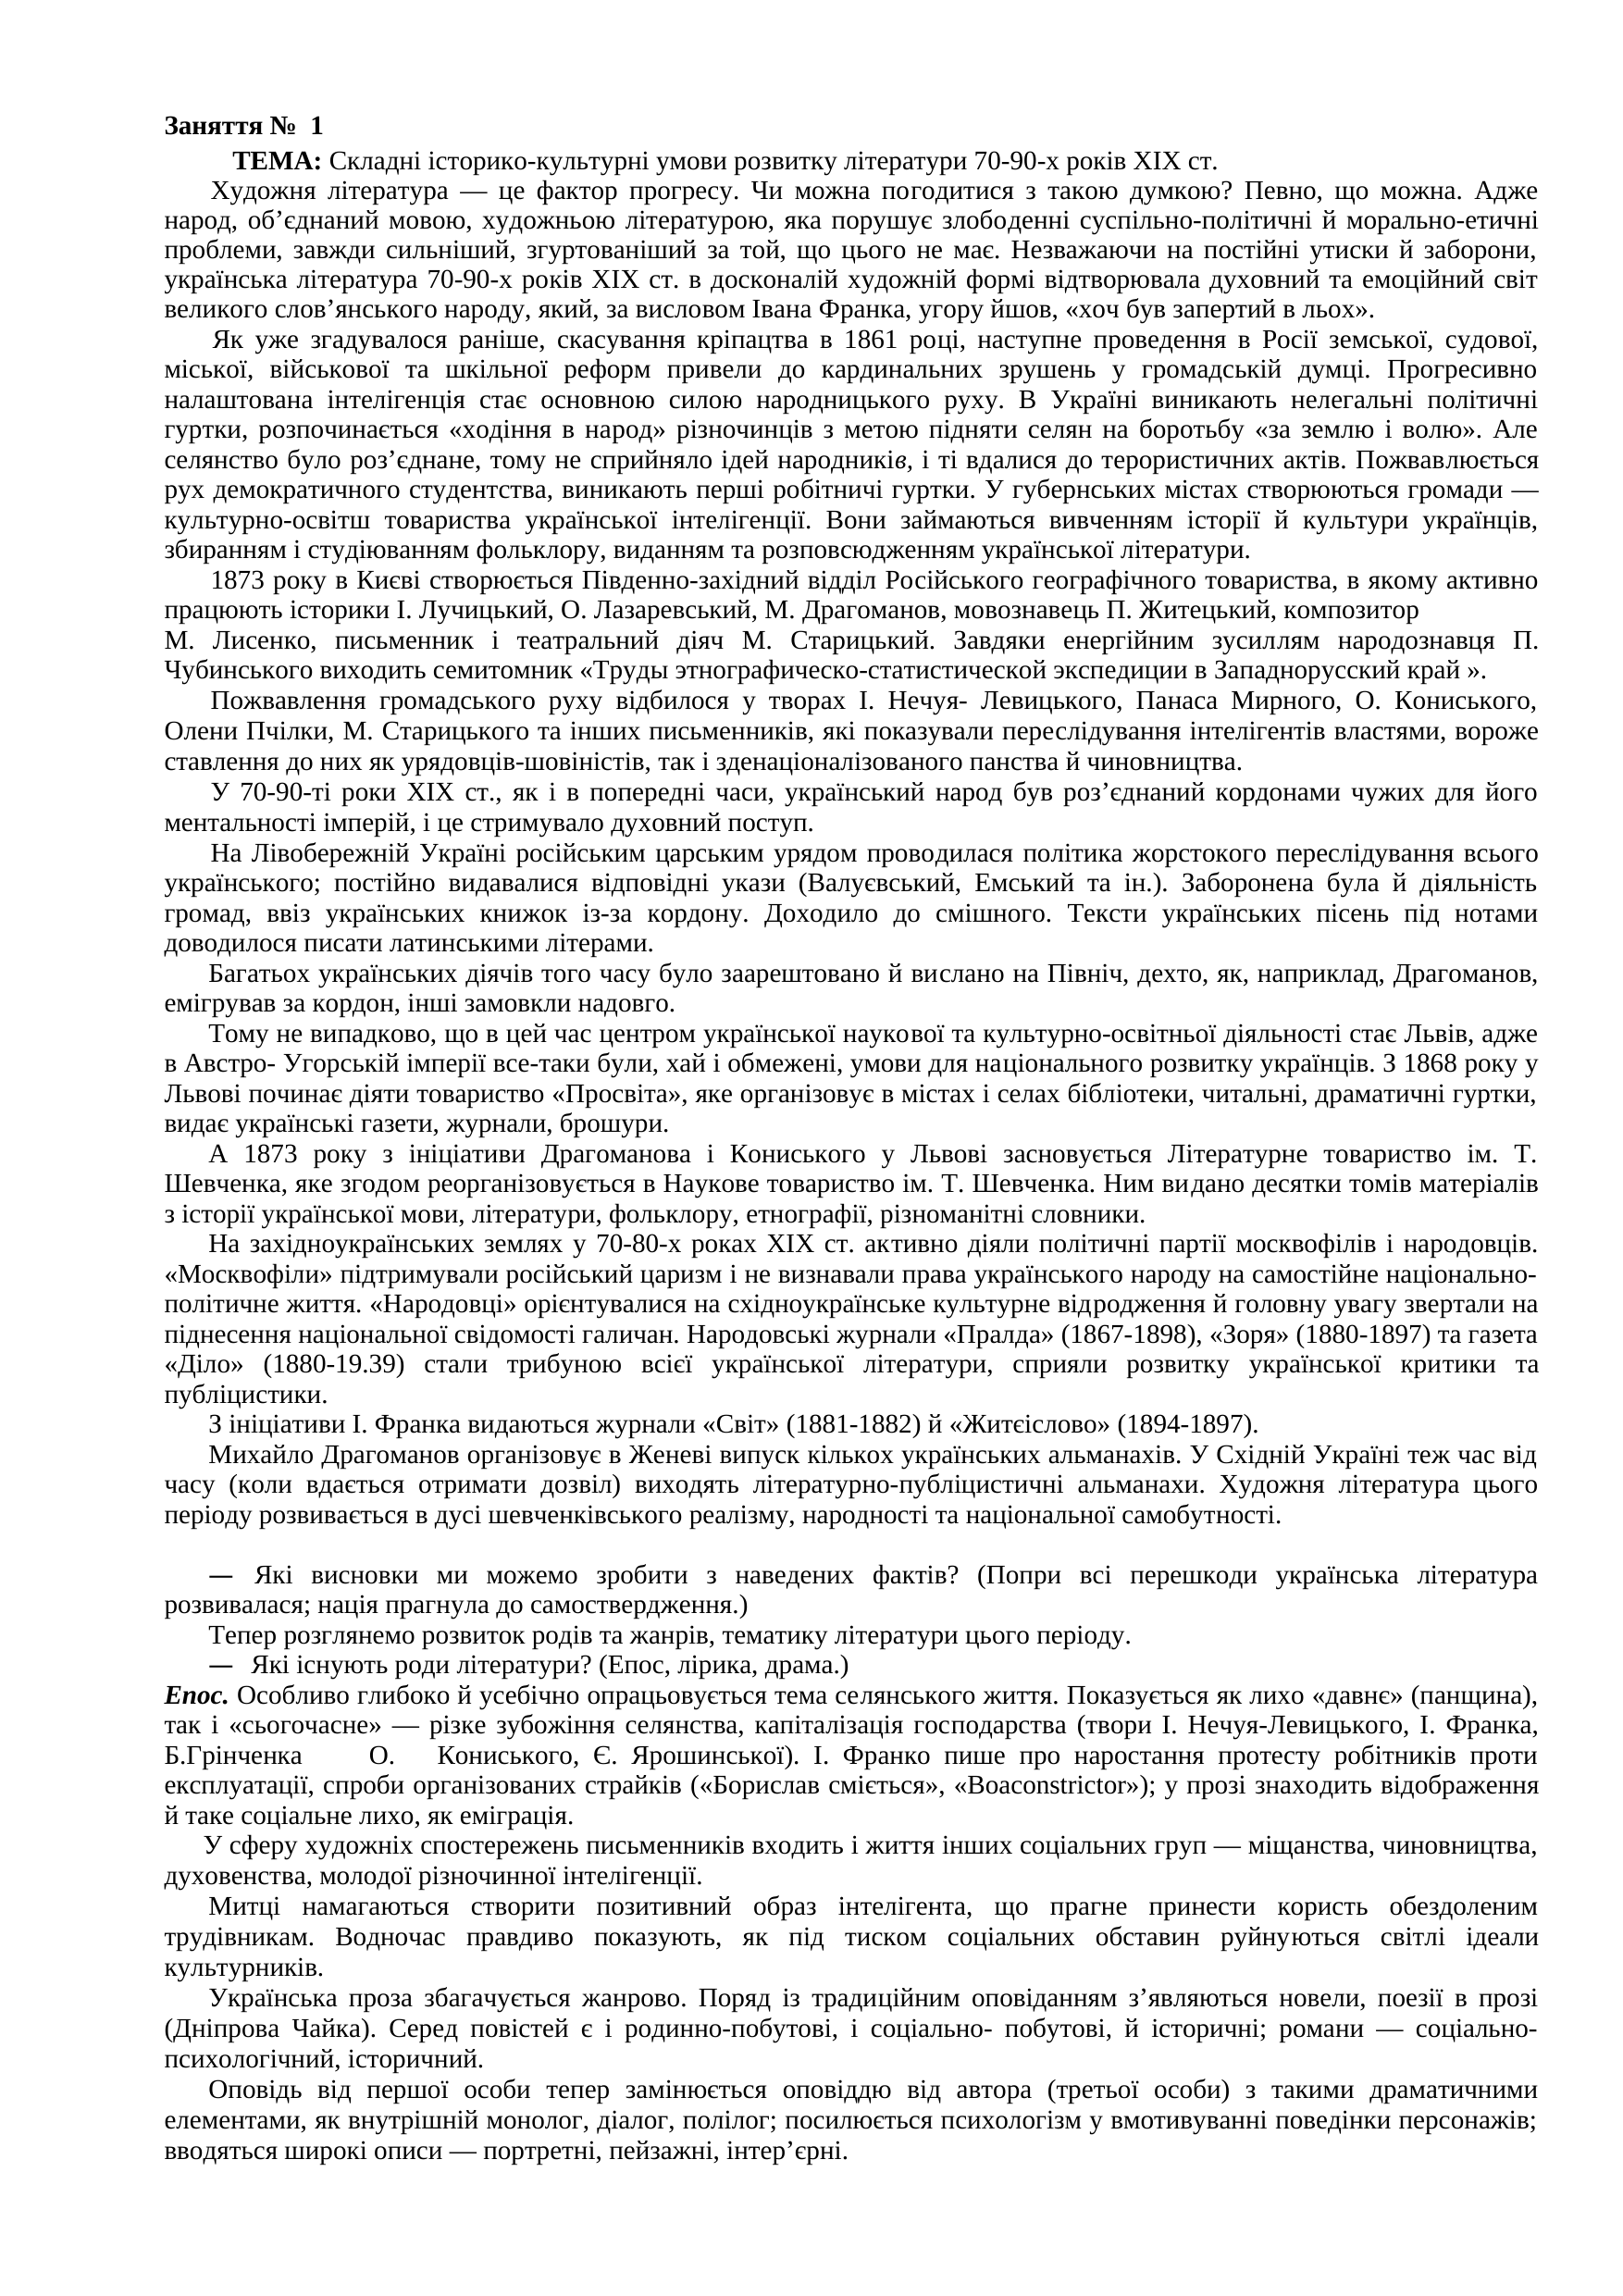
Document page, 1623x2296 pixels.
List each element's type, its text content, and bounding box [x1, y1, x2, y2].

text М. Лисенко, письменник і театральний діяч М. Старицький. Завдяки енергійним зусиллям народознавця П. Чубинського виходить семитомник «Труды этнографическо-статистической экспедиции в Западнорусский край ». [164, 625, 1539, 685]
list Які існують роди літератури? (Епос, лірика, драма.) [164, 1650, 1541, 1680]
text У 70-90-ті роки XIX ст., як і в попередні часи, український народ був роз’єднаний кордонами чужих для його ментальності імперій, і це стримувало духовний поступ. [164, 776, 1539, 838]
text Пожвавлення громадського руху відбилося у творах І. Нечуя- Левицького, Панаса Мирного, О. Кониського, Олени Пчілки, М. Старицького та інших письменників, які показували переслідування інтелігентів властями, вороже ставлення до них як урядовців-шовіністів, так і зденаціоналізованого панства й чиновництва. [164, 685, 1539, 776]
text У сферу художніх спостережень письменників входить і життя інших соціальних груп — міщанства, чиновництва, духовенства, молодої різночинної інтелігенції. [164, 1831, 1539, 1891]
text На західноукраїнських землях у 70-80-х роках ХІХ ст. активно діяли політичні партії москвофілів і народовців. «Москвофіли» підтримували російський царизм і не визнавали права українського народу на самостійне національно-політичне життя. «Народовці» орієнтувалися на східноукраїнське культурне відродження й головну увагу звертали на піднесення національної свідомості галичан. Народовські журнали «Пралда» (1867-1898), «Зоря» (1880-1897) та газета «Діло» (1880-19.39) стали трибуною всієї української літератури, сприяли розвитку української критики та публіцистики. [164, 1229, 1539, 1409]
text Українська проза збагачується жанрово. Поряд із традиційним оповіданням з’являються новели, поезії в прозі (Дніпрова Чайка). Серед повістей є і родинно-побутові, і соціально- побутові, й історичні; романи — соціально-психологічний, історичний. [164, 1982, 1539, 2074]
text Тепер розглянемо розвиток родів та жанрів, тематику літератури цього періоду. [164, 1620, 1539, 1650]
text Художня література — це фактор прогресу. Чи можна погодитися з такою думкою? Певно, що можна. Адже народ, об’єднаний мовою, художньою літературою, яка порушує злободенні суспільно-політичні й морально-етичні проблеми, завжди сильніший, згуртованіший за той, що цього не має. Незважаючи на постійні утиски й заборони, українська література 70-90-х років XIX ст. в досконалій художній формі відтворювала духовний та емоційний світ великого слов’янського народу, який, за висловом Івана Франка, угору йшов, «хоч був запертий в льох». [164, 176, 1539, 324]
text Як уже згадувалося раніше, скасування кріпацтва в 1861 році, наступне проведення в Росії земської, судової, міської, військової та шкільної реформ привели до кардинальних зрушень у громадській думці. Прогресивно налаштована інтелігенція стає основною силою народницького руху. В Україні виникають нелегальні політичні гуртки, розпочинається «ходіння в народ» різночинців з метою підняти селян на боротьбу «за землю і волю». Але селянство було роз’єднане, тому не сприйняло ідей народників, і ті вдалися до терористичних актів. Пожвавлюється рух демократичного студентства, виникають перші робітничі гуртки. У губернських містах створюються громади — культурно-освітш товариства української інтелігенції. Вони займаються вивченням історії й культури українців, збиранням і студіюванням фольклору, виданням та розповсюдженням української літератури. [164, 324, 1539, 565]
text З ініціативи І. Франка видаються журнали «Світ» (1881-1882) й «Житєіслово» (1894-1897). [164, 1409, 1539, 1439]
text Михайло Драгоманов організовує в Женеві випуск кількох українських альманахів. У Східній Україні теж час від часу (коли вдається отримати дозвіл) виходять літературно-публіцистичні альманахи. Художня література цього періоду розвивається в дусі шевченківського реалізму, народності та національної самобутності. [164, 1439, 1539, 1530]
text Багатьох українських діячів того часу було заарештовано й вислано на Північ, дехто, як, наприклад, Драгоманов, емігрував за кордон, інші замовкли надовго. [164, 958, 1539, 1018]
text Тому не випадково, що в цей час центром української наукової та культурно-освітньої діяльності стає Львів, адже в Австро- Угорській імперії все-таки були, хай і обмежені, умови для національного розвитку українців. З 1868 року у Львові починає діяти товариство «Просвіта», яке організовує в містах і селах бібліотеки, читальні, драматичні гуртки, видає українські газети, журнали, брошури. [164, 1018, 1539, 1138]
text Оповідь від першої особи тепер замінюється оповіддю від автора (третьої особи) з такими драматичними елементами, як внутрішній монолог, діалог, полілог; посилюється психологізм у вмотивуванні поведінки персонажів; вводяться широкі описи — портретні, пейзажні, інтер’єрні. [164, 2074, 1539, 2166]
text Епос. Особливо глибоко й усебічно опрацьовується тема селянського життя. Показується як лихо «давнє» (панщина), так і «сьогочасне» — різке зубожіння селянства, капіталізація господарства (твори І. Нечуя-Левицького, І. Франка, Б.Грінченка О. Кониського, Є. Ярошинської). І. Франко пише про наростання протесту робітників проти експлуатації, спроби організованих страйків («Борислав сміється», «Boaconstrictor»); у прозі знаходить відображення й таке соціальне лихо, як еміграція. [164, 1680, 1539, 1831]
list Які висновки ми можемо зробити з наведених фактів? (Попри всі перешкоди українська література розвивалася; нація прагнула до самоствердження.) [164, 1559, 1539, 1620]
text ТЕМА: Складні історико-культурні умови розвитку літератури 70-90-х років XIX ст. [164, 145, 1541, 176]
text Митці намагаються створити позитивний образ інтелігента, що прагне принести користь обездоленим трудівникам. Водночас правдиво показують, як під тиском соціальних обставин руйнуються світлі ідеали культурників. [164, 1891, 1539, 1982]
text А 1873 року з ініціативи Драгоманова і Кониського у Львові засновується Літературне товариство ім. Т. Шевченка, яке згодом реорганізовується в Наукове товариство ім. Т. Шевченка. Ним видано десятки томів матеріалів з історії української мови, літератури, фольклору, етнографії, різноманітні словники. [164, 1138, 1539, 1229]
text Заняття № 1 [164, 109, 1541, 141]
text 1873 року в Києві створюється Південно-західний відділ Російського географічного товариства, в якому активно працюють історики І. Лучицький, О. Лазаревський, М. Драгоманов, мовознавець П. Житецький, композитор [164, 565, 1539, 625]
text На Лівобережній Україні російським царським урядом проводилася політика жорстокого переслідування всього українського; постійно видавалися відповідні укази (Валуєвський, Емський та ін.). Заборонена була й діяльність громад, ввіз українських книжок із-за кордону. Доходило до смішного. Тексти українських пісень під нотами доводилося писати латинськими літерами. [164, 838, 1539, 958]
